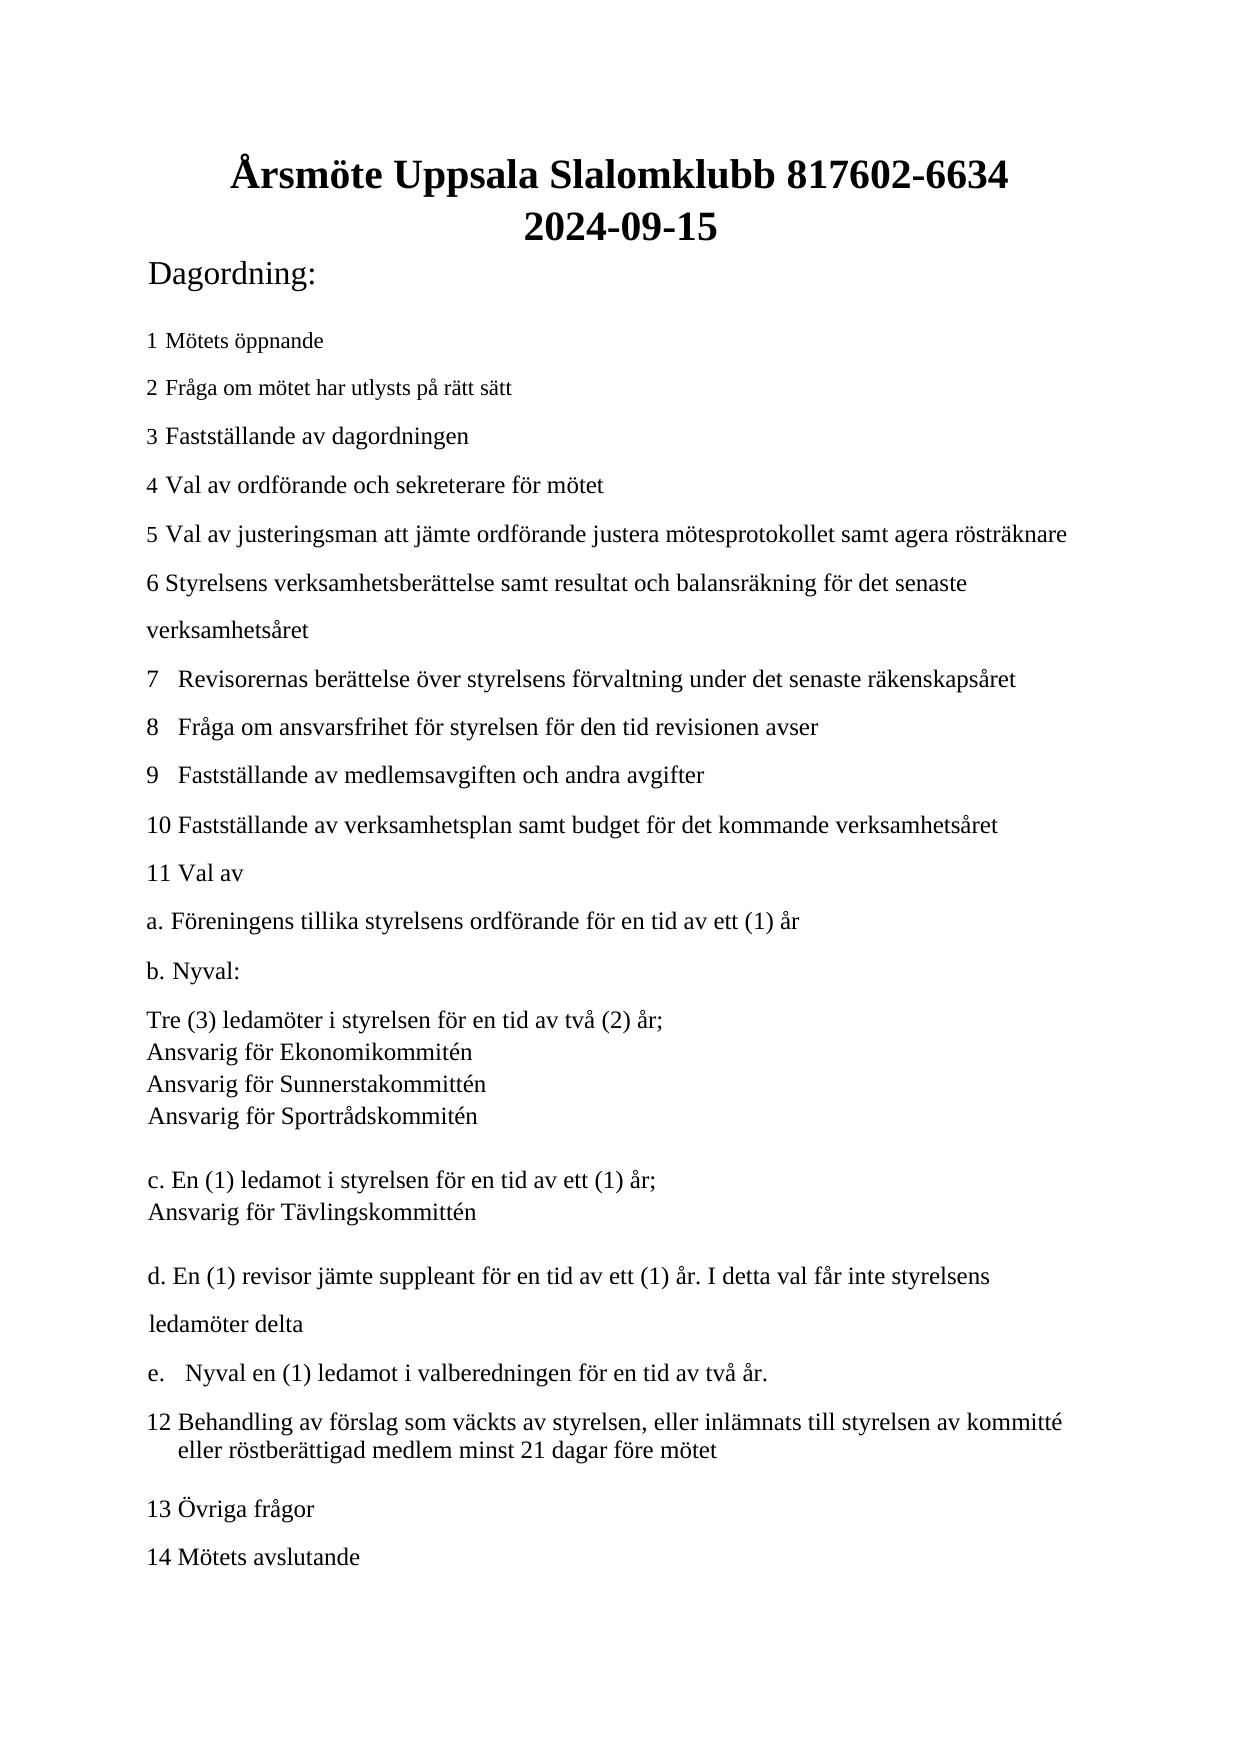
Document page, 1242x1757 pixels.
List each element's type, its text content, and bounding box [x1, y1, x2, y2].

text Årsmöte Uppsala Slalomklubb 817602-6634 [172, 150, 1067, 198]
list Mötets öppnande [146, 327, 1069, 353]
list Fråga om mötet har utlysts på rätt sätt [146, 374, 1069, 400]
list Fastställande av medlemsavgiften och andra avgifter [146, 761, 1069, 789]
text a. Föreningens tillika styrelsens ordförande för en tid av ett (1) år [146, 906, 826, 935]
text 2024-09-15 [172, 202, 1069, 249]
list Val av [146, 858, 1069, 887]
list Nyval en (1) ledamot i valberedningen för en tid av två år. [147, 1358, 1069, 1386]
text Ansvarig för Ekonomikommitén [146, 1037, 1069, 1066]
list Fråga om ansvarsfrihet för styrelsen för den tid revisionen avser [146, 712, 1069, 741]
text Ansvarig för Tävlingskommittén [147, 1197, 1069, 1226]
text 6 Styrelsens verksamhetsberättelse samt resultat och balansräkning för det senaste verksamhetsåret [146, 568, 1069, 644]
text c. En (1) ledamot i styrelsen för en tid av ett (1) år; [147, 1165, 1069, 1194]
text d. En (1) revisor jämte suppleant för en tid av ett (1) år. I detta val får inte styrelsens ledamöter delta [147, 1261, 1069, 1338]
text 14 Mötets avslutande [146, 1542, 1069, 1571]
text Ansvarig för Sportrådskommitén [147, 1101, 1069, 1130]
text Dagordning: [148, 253, 1069, 292]
list Val av justeringsman att jämte ordförande justera mötesprotokollet samt agera rösträknare [146, 519, 1069, 548]
text Ansvarig för Sunnerstakommittén [146, 1069, 1069, 1098]
list Fastställande av verksamhetsplan samt budget för det kommande verksamhetsåret [146, 810, 1069, 839]
list Fastställande av dagordningen [146, 421, 1069, 450]
list Val av ordförande och sekreterare för mötet [146, 470, 1069, 499]
text b. Nyval: [146, 956, 826, 985]
list Övriga frågor [146, 1494, 1069, 1522]
list Revisorernas berättelse över styrelsens förvaltning under det senaste räkenskapsåret [146, 664, 1069, 693]
text Tre (3) ledamöter i styrelsen för en tid av två (2) år; [146, 1006, 1069, 1034]
list Behandling av förslag som väckts av styrelsen, eller inlämnats till styrelsen av kommitté eller röstberättigad medlem minst 21 dagar före mötet [146, 1407, 1069, 1464]
